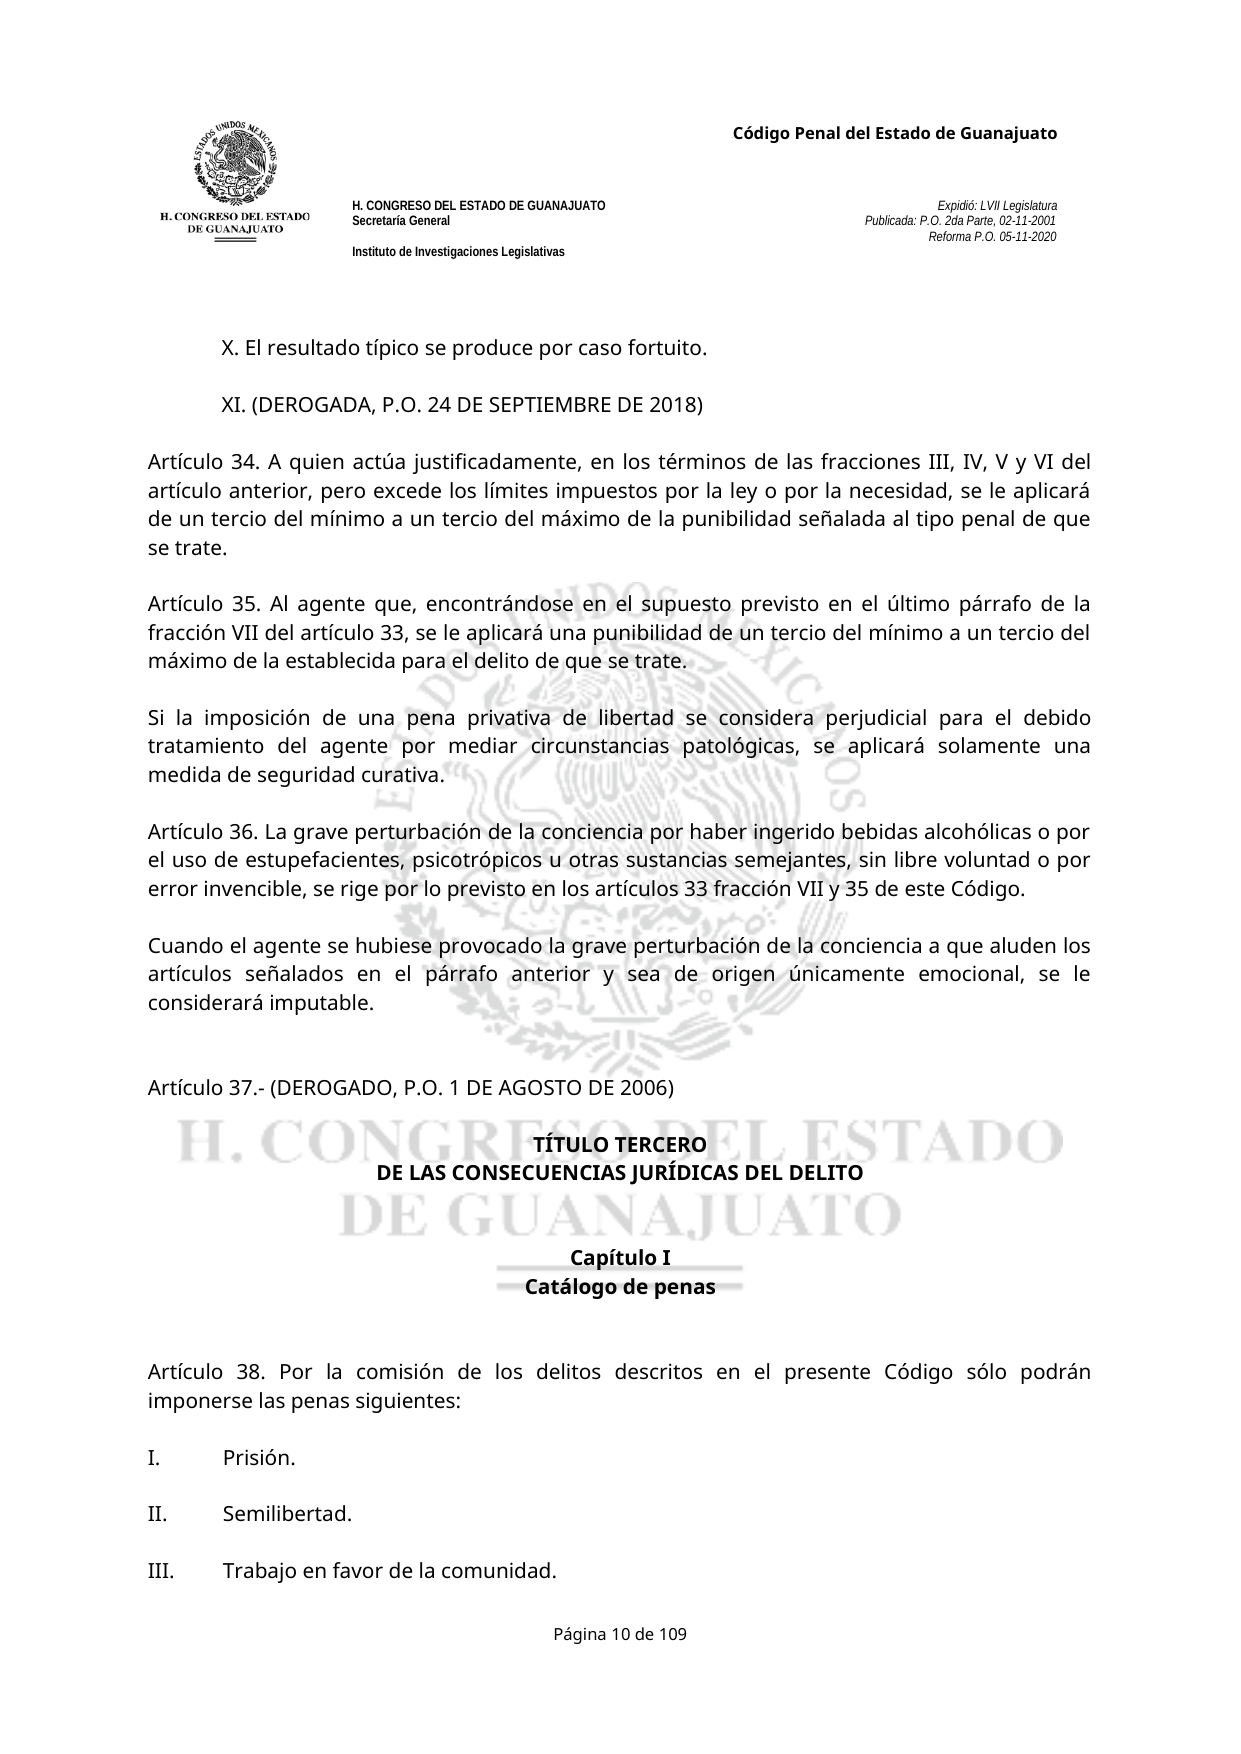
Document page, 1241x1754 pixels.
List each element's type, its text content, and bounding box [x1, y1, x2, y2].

list Semilibertad. [148, 1499, 1092, 1528]
list X. El resultado típico se produce por caso fortuito. [148, 333, 1092, 362]
text Artículo 34. A quien actúa justificadamente, en los términos de las fracciones III, IV, V y VI del artículo anterior, pero excede los límites impuestos por la ley o por la necesidad, se le aplicará de un tercio del mínimo a un tercio del máximo de la punibilidad señalada al tipo penal de que se trate. [148, 447, 1092, 561]
text Artículo 38. Por la comisión de los delitos descritos en el presente Código sólo podrán imponerse las penas siguientes: [148, 1357, 1092, 1414]
text Artículo 37.- (DEROGADO, P.O. 1 DE AGOSTO DE 2006) [148, 1073, 1092, 1101]
text Artículo 36. La grave perturbación de la conciencia por haber ingerido bebidas alcohólicas o por el uso de estupefacientes, psicotrópicos u otras sustancias semejantes, sin libre voluntad o por error invencible, se rige por lo previsto en los artículos 33 fracción VII y 35 de este Código. [148, 817, 1092, 902]
text Catálogo de penas [148, 1272, 1092, 1300]
list Trabajo en favor de la comunidad. [148, 1556, 1092, 1585]
text Artículo 35. Al agente que, encontrándose en el supuesto previsto en el último párrafo de la fracción VII del artículo 33, se le aplicará una punibilidad de un tercio del mínimo a un tercio del máximo de la establecida para el delito de que se trate. [148, 589, 1092, 675]
text TÍTULO TERCERO [148, 1130, 1092, 1158]
picture [160, 121, 310, 248]
list XI. (DEROGADA, P.O. 24 DE SEPTIEMBRE DE 2018) [148, 390, 1092, 419]
text Si la imposición de una pena privativa de libertad se considera perjudicial para el debido tratamiento del agente por mediar circunstancias patológicas, se aplicará solamente una medida de seguridad curativa. [148, 703, 1092, 788]
list Prisión. [148, 1443, 1092, 1471]
text DE LAS CONSECUENCIAS JURÍDICAS DEL DELITO [148, 1158, 1092, 1187]
text Capítulo I [148, 1243, 1092, 1272]
text Cuando el agente se hubiese provocado la grave perturbación de la conciencia a que aluden los artículos señalados en el párrafo anterior y sea de origen únicamente emocional, se le considerará imputable. [148, 931, 1092, 1016]
